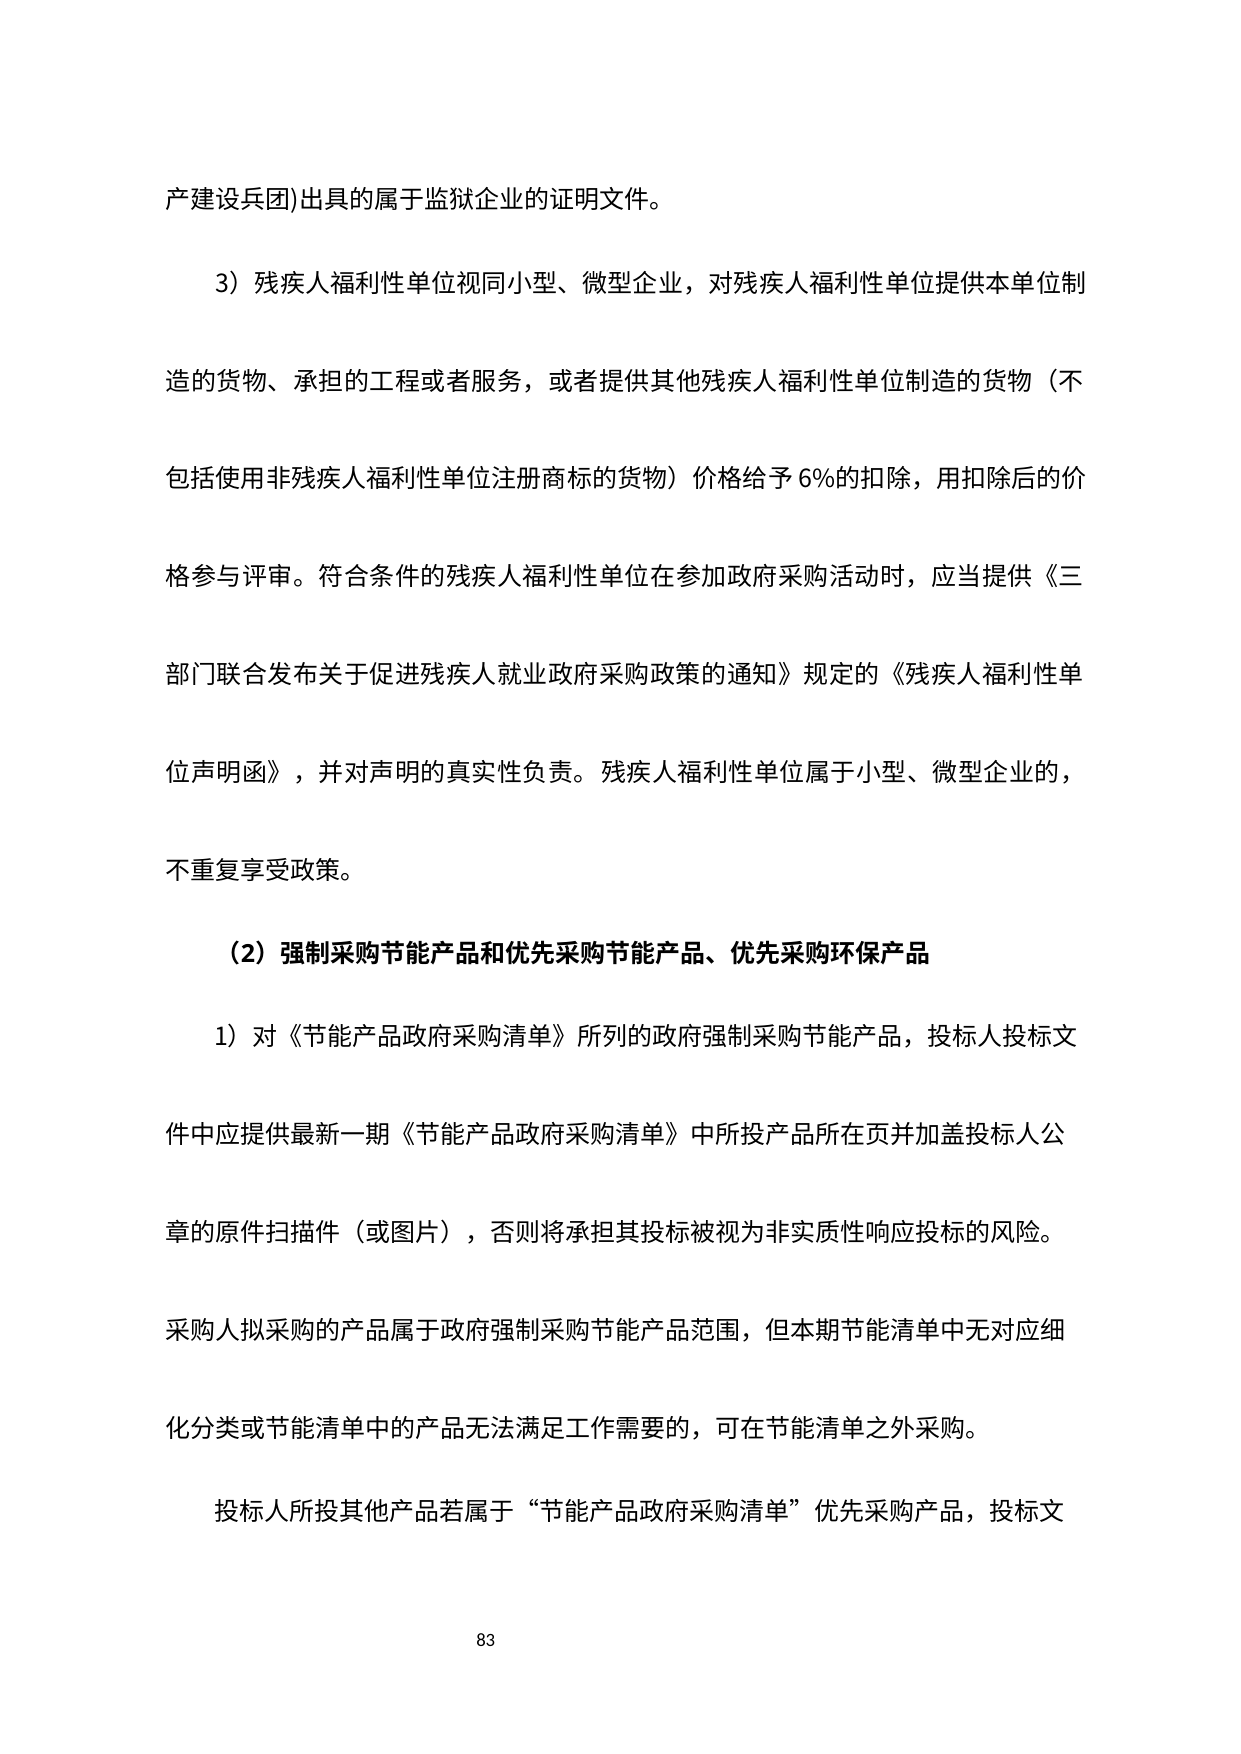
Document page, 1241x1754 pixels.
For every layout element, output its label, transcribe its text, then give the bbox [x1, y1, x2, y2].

text 3）残疾人福利性单位视同小型、微型企业，对残疾人福利性单位提供本单位制造的货物、承担的工程或者服务，或者提供其他残疾人福利性单位制造的货物（不包括使用非残疾人福利性单位注册商标的货物）价格给予6%的扣除，用扣除后的价格参与评审。符合条件的残疾人福利性单位在参加政府采购活动时，应当提供《三部门联合发布关于促进残疾人就业政府采购政策的通知》规定的《残疾人福利性单位声明函》，并对声明的真实性负责。残疾人福利性单位属于小型、微型企业的，不重复享受政策。 [165, 249, 1087, 901]
text （2）强制采购节能产品和优先采购节能产品、优先采购环保产品 [165, 919, 1087, 984]
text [165, 166, 1087, 231]
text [165, 1477, 1087, 1542]
text 1）对《节能产品政府采购清单》所列的政府强制采购节能产品，投标人投标文件中应提供最新一期《节能产品政府采购清单》中所投产品所在页并加盖投标人公章的原件扫描件（或图片），否则将承担其投标被视为非实质性响应投标的风险。采购人拟采购的产品属于政府强制采购节能产品范围，但本期节能清单中无对应细化分类或节能清单中的产品无法满足工作需要的，可在节能清单之外采购。 [165, 1002, 1087, 1459]
